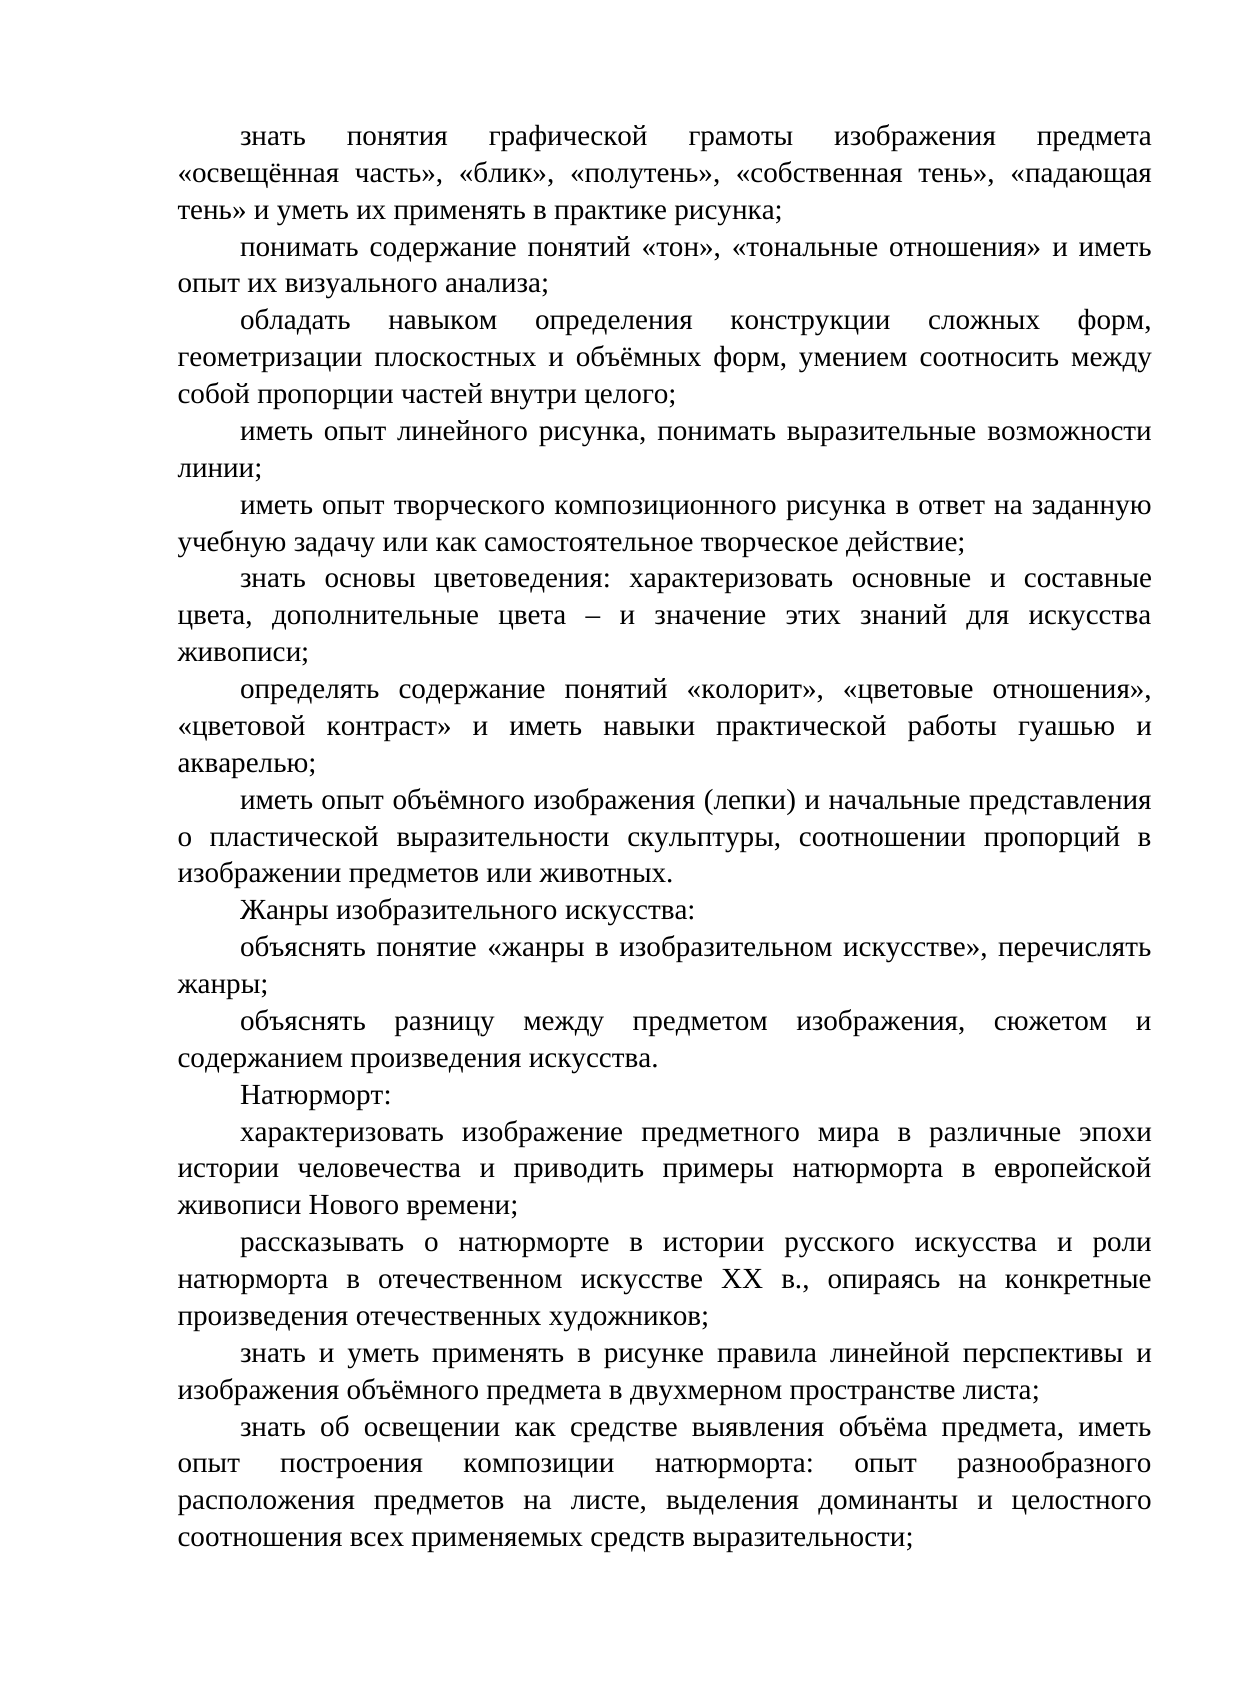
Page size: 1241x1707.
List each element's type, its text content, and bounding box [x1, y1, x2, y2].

text обладать навыком определения конструкции сложных форм, геометризации плоскостных и объёмных форм, умением соотносить между собой пропорции частей внутри целого; [177, 302, 1152, 410]
text знать и уметь применять в рисунке правила линейной перспективы и изображения объёмного предмета в двухмерном пространстве листа; [177, 1335, 1152, 1405]
text объяснять разницу между предметом изображения, сюжетом и содержанием произведения искусства. [177, 1003, 1152, 1073]
text понимать содержание понятий «тон», «тональные отношения» и иметь опыт их визуального анализа; [177, 229, 1152, 299]
text Жанры изобразительного искусства: [177, 892, 1152, 926]
text знать об освещении как средстве выявления объёма предмета, иметь опыт построения композиции натюрморта: опыт разнообразного расположения предметов на листе, выделения доминанты и целостного соотношения всех применяемых средств выразительности; [177, 1409, 1152, 1553]
text характеризовать изображение предметного мира в различные эпохи истории человечества и приводить примеры натюрморта в европейской живописи Нового времени; [177, 1114, 1152, 1221]
text объяснять понятие «жанры в изобразительном искусстве», перечислять жанры; [177, 929, 1152, 1000]
text Натюрморт: [177, 1077, 1152, 1110]
text иметь опыт линейного рисунка, понимать выразительные возможности линии; [177, 413, 1152, 483]
text иметь опыт творческого композиционного рисунка в ответ на заданную учебную задачу или как самостоятельное творческое действие; [177, 487, 1152, 557]
text рассказывать о натюрморте в истории русского искусства и роли натюрморта в отечественном искусстве ХХ в., опираясь на конкретные произведения отечественных художников; [177, 1224, 1152, 1332]
text знать понятия графической грамоты изображения предмета «освещённая часть», «блик», «полутень», «собственная тень», «падающая тень» и уметь их применять в практике рисунка; [177, 118, 1152, 225]
text знать основы цветоведения: характеризовать основные и составные цвета, дополнительные цвета – и значение этих знаний для искусства живописи; [177, 561, 1152, 668]
text иметь опыт объёмного изображения (лепки) и начальные представления о пластической выразительности скульптуры, соотношении пропорций в изображении предметов или животных. [177, 782, 1152, 889]
text определять содержание понятий «колорит», «цветовые отношения», «цветовой контраст» и иметь навыки практической работы гуашью и акварелью; [177, 671, 1152, 778]
